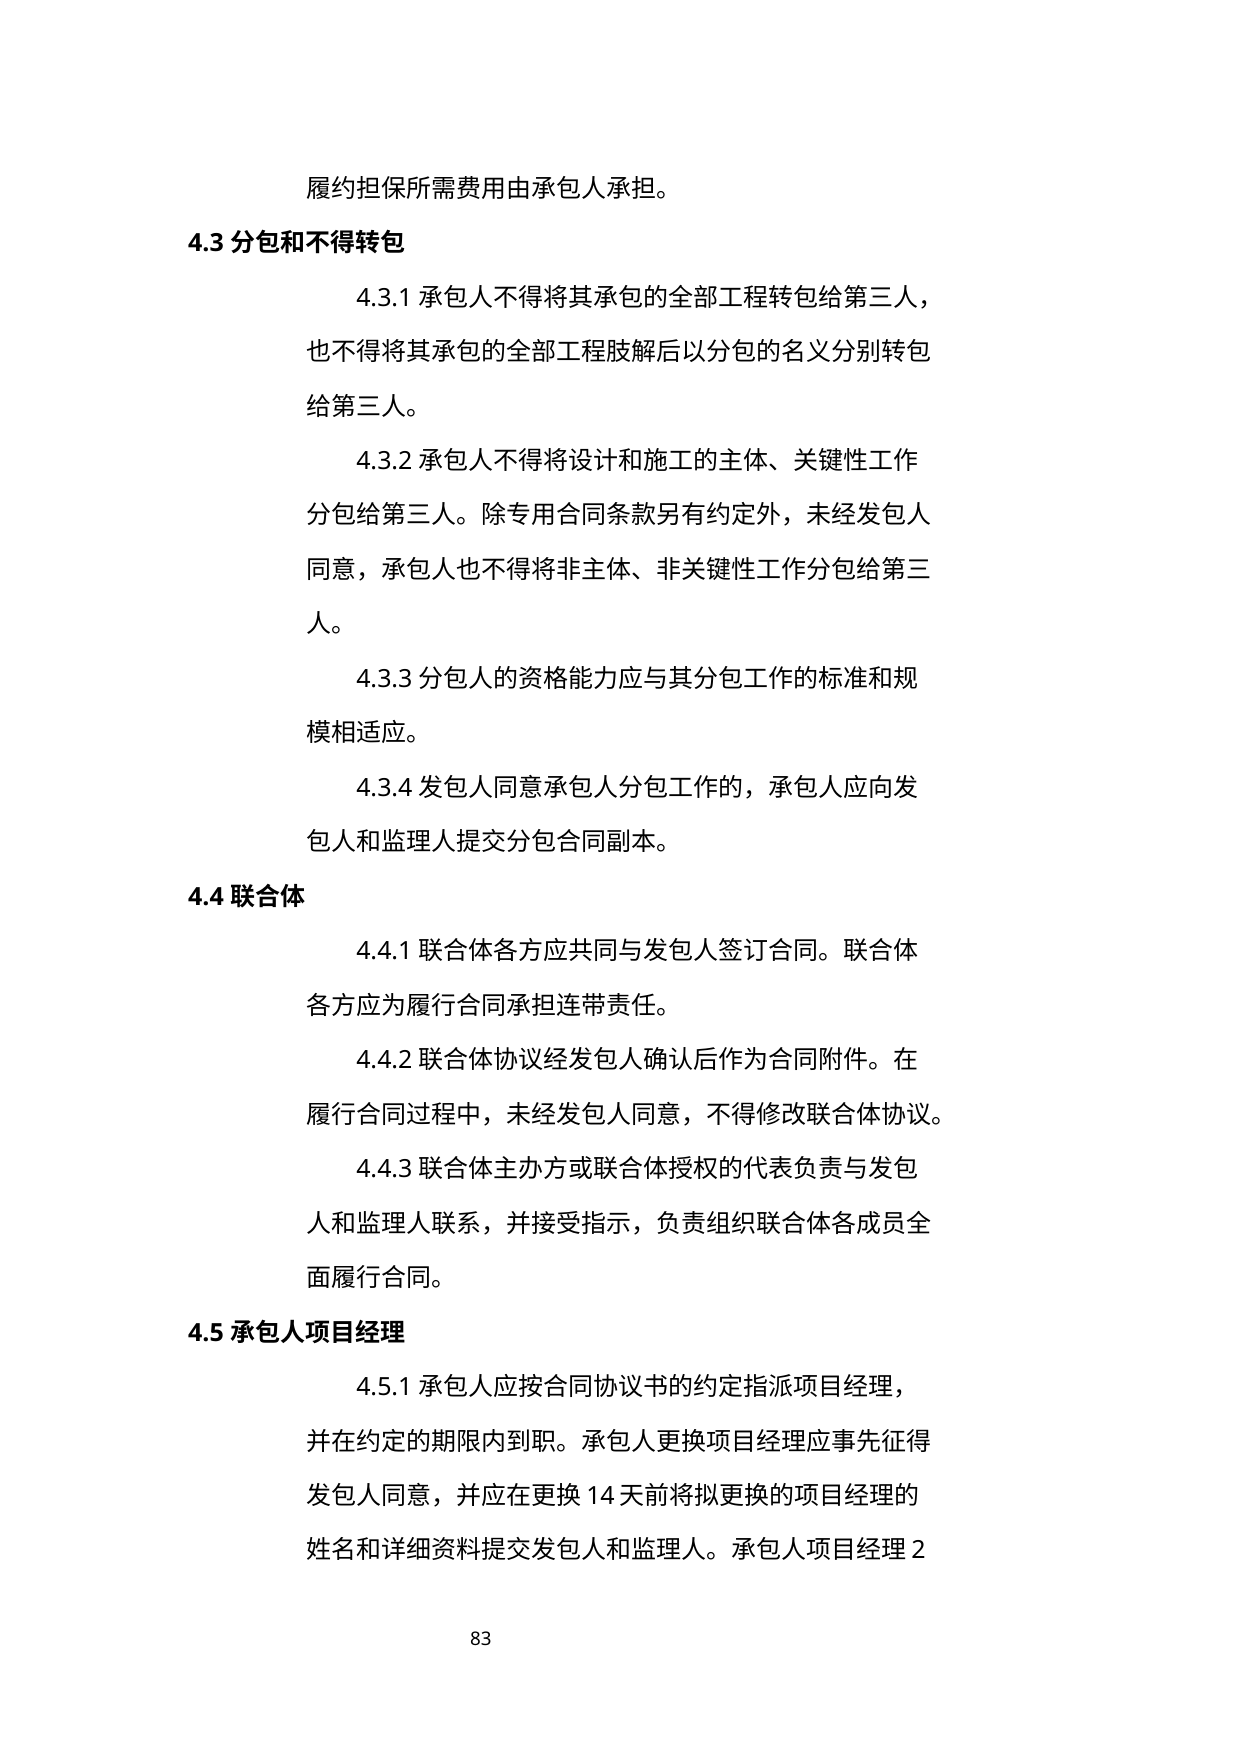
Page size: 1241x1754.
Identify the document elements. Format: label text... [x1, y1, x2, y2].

text 4.3.2 承包人不得将设计和施工的主体、关键性工作分包给第三人。除专用合同条款另有约定外，未经发包人同意，承包人也不得将非主体、非关键性工作分包给第三人。 [306, 440, 937, 640]
text 4.3.3 分包人的资格能力应与其分包工作的标准和规模相适应。 [306, 658, 937, 749]
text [306, 1367, 937, 1566]
text 4.3 分包和不得转包 [188, 222, 1052, 259]
text 4.4.1 联合体各方应共同与发包人签订合同。联合体各方应为履行合同承担连带责任。 [306, 931, 937, 1022]
text 4.5 承包人项目经理 [188, 1312, 1052, 1348]
text 4.3.4 发包人同意承包人分包工作的，承包人应向发包人和监理人提交分包合同副本。 [306, 767, 937, 858]
text 4.3.1 承包人不得将其承包的全部工程转包给第三人，也不得将其承包的全部工程肢解后以分包的名义分别转包给第三人。 [306, 277, 937, 422]
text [306, 168, 937, 204]
text 4.4.3 联合体主办方或联合体授权的代表负责与发包人和监理人联系，并接受指示，负责组织联合体各成员全面履行合同。 [306, 1149, 937, 1294]
text 4.4.2 联合体协议经发包人确认后作为合同附件。在履行合同过程中，未经发包人同意，不得修改联合体协议。 [306, 1040, 937, 1131]
text 4.4 联合体 [188, 876, 1052, 913]
